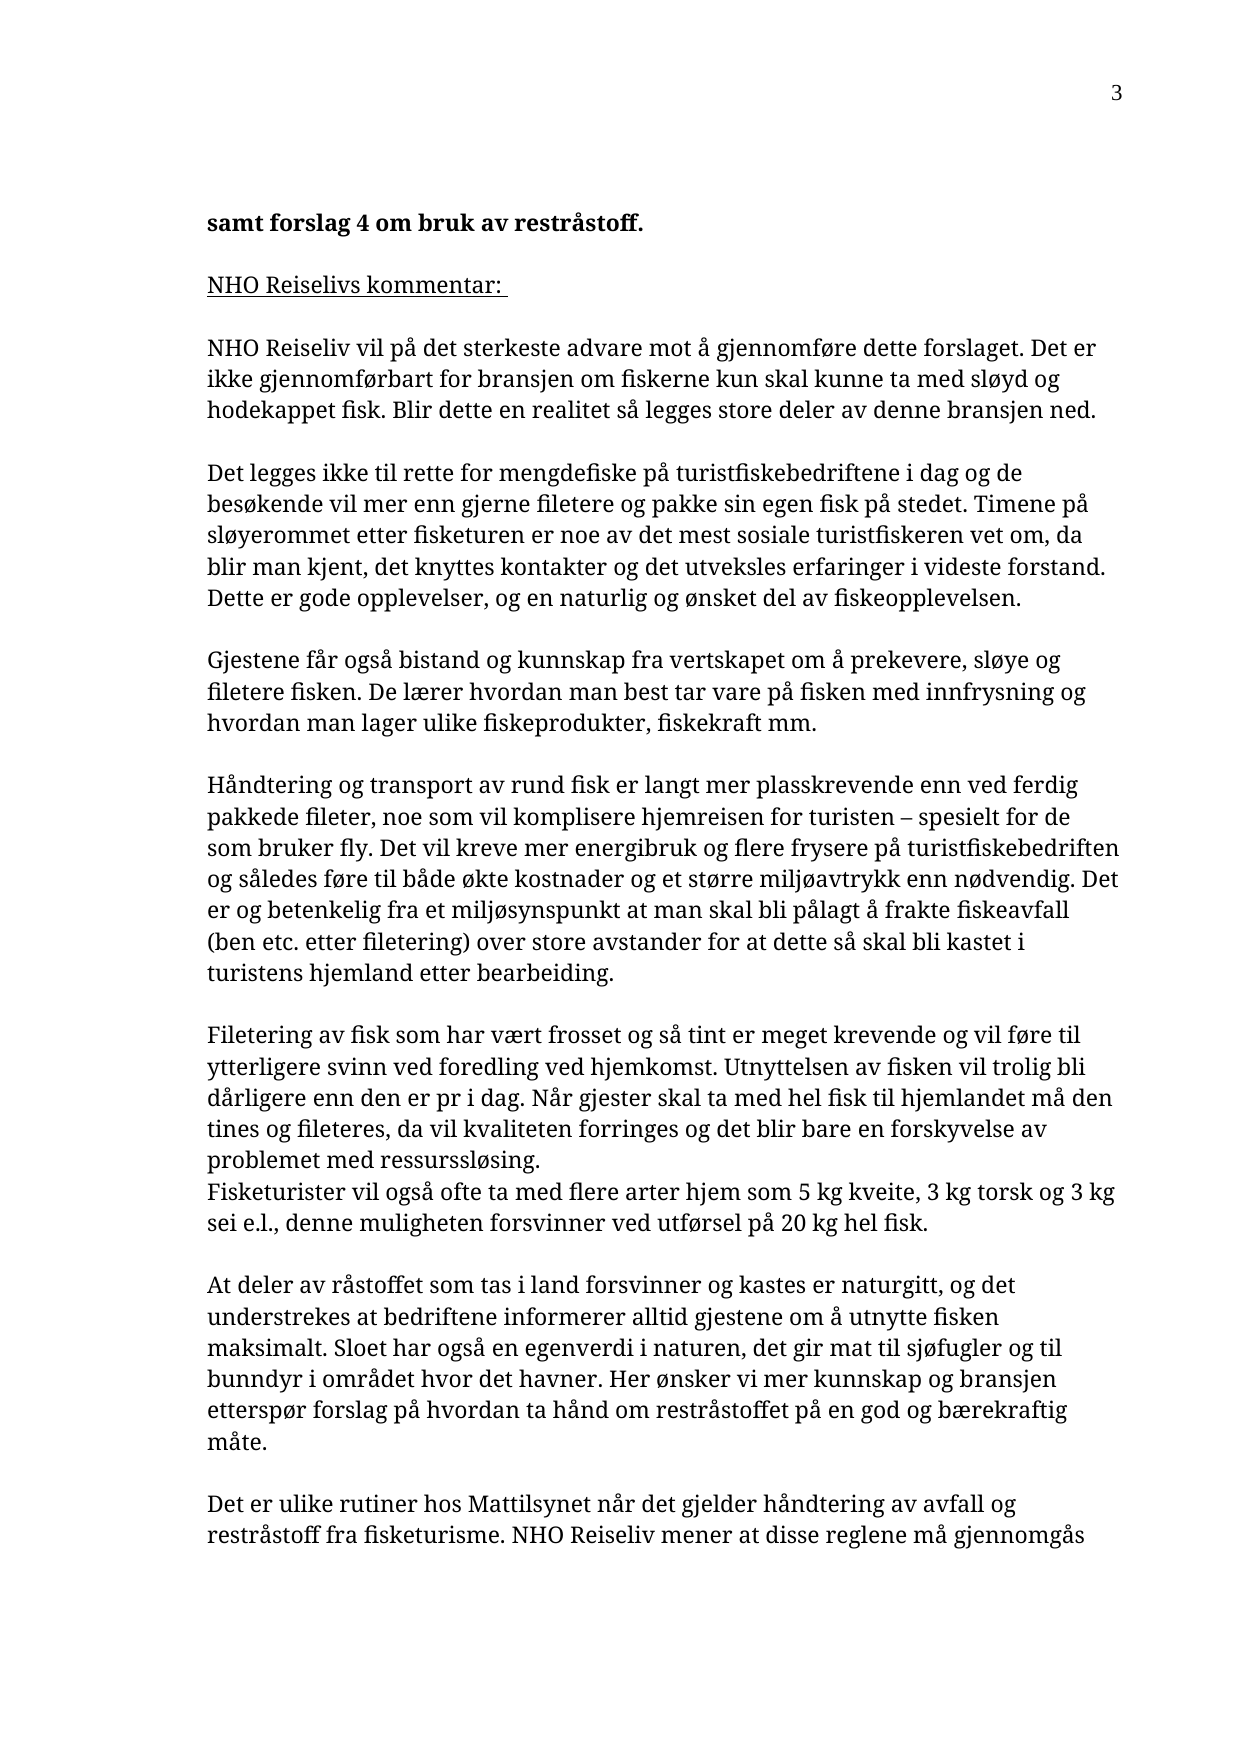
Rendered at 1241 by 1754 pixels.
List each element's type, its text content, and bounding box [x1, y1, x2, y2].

text NHO Reiseliv vil på det sterkeste advare mot å gjennomføre dette forslaget. Det er ikke gjennomførbart for bransjen om fiskerne kun skal kunne ta med sløyd og hodekappet fisk. Blir dette en realitet så legges store deler av denne bransjen ned. Det legges ikke til rette for mengdefiske på turistfiskebedriftene i dag og de besøkende vil mer enn gjerne filetere og pakke sin egen fisk på stedet. Timene på sløyerommet etter fisketuren er noe av det mest sosiale turistfiskeren vet om, da blir man kjent, det knyttes kontakter og det utveksles erfaringer i videste forstand. Dette er gode opplevelser, og en naturlig og ønsket del av fiskeopplevelsen. Gjestene får også bistand og kunnskap fra vertskapet om å prekevere, sløye og filetere fisken. De lærer hvordan man best tar vare på fisken med innfrysning og hvordan man lager ulike fiskeprodukter, fiskekraft mm. [207, 332, 1122, 738]
text Fisketurister vil også ofte ta med flere arter hjem som 5 kg kveite, 3 kg torsk og 3 kg sei e.l., denne muligheten forsvinner ved utførsel på 20 kg hel fisk. [207, 1176, 1122, 1238]
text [207, 207, 1122, 301]
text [207, 1488, 1122, 1551]
text Håndtering og transport av rund fisk er langt mer plasskrevende enn ved ferdig pakkede fileter, noe som vil komplisere hjemreisen for turisten – spesielt for de som bruker fly. Det vil kreve mer energibruk og flere frysere på turistfiskebedriften og således føre til både økte kostnader og et større miljøavtrykk enn nødvendig. Det er og betenkelig fra et miljøsynspunkt at man skal bli pålagt å frakte fiskeavfall (ben etc. etter filetering) over store avstander for at dette så skal bli kastet i turistens hjemland etter bearbeiding. [207, 769, 1122, 988]
text At deler av råstoffet som tas i land forsvinner og kastes er naturgitt, og det understrekes at bedriftene informerer alltid gjestene om å utnytte fisken maksimalt. Sloet har også en egenverdi i naturen, det gir mat til sjøfugler og til bunndyr i området hvor det havner. Her ønsker vi mer kunnskap og bransjen etterspør forslag på hvordan ta hånd om restråstoffet på en god og bærekraftig måte. [207, 1269, 1122, 1457]
text Filetering av fisk som har vært frosset og så tint er meget krevende og vil føre til ytterligere svinn ved foredling ved hjemkomst. Utnyttelsen av fisken vil trolig bli dårligere enn den er pr i dag. Når gjester skal ta med hel fisk til hjemlandet må den tines og fileteres, da vil kvaliteten forringes og det blir bare en forskyvelse av problemet med ressurssløsing. [207, 1019, 1122, 1176]
